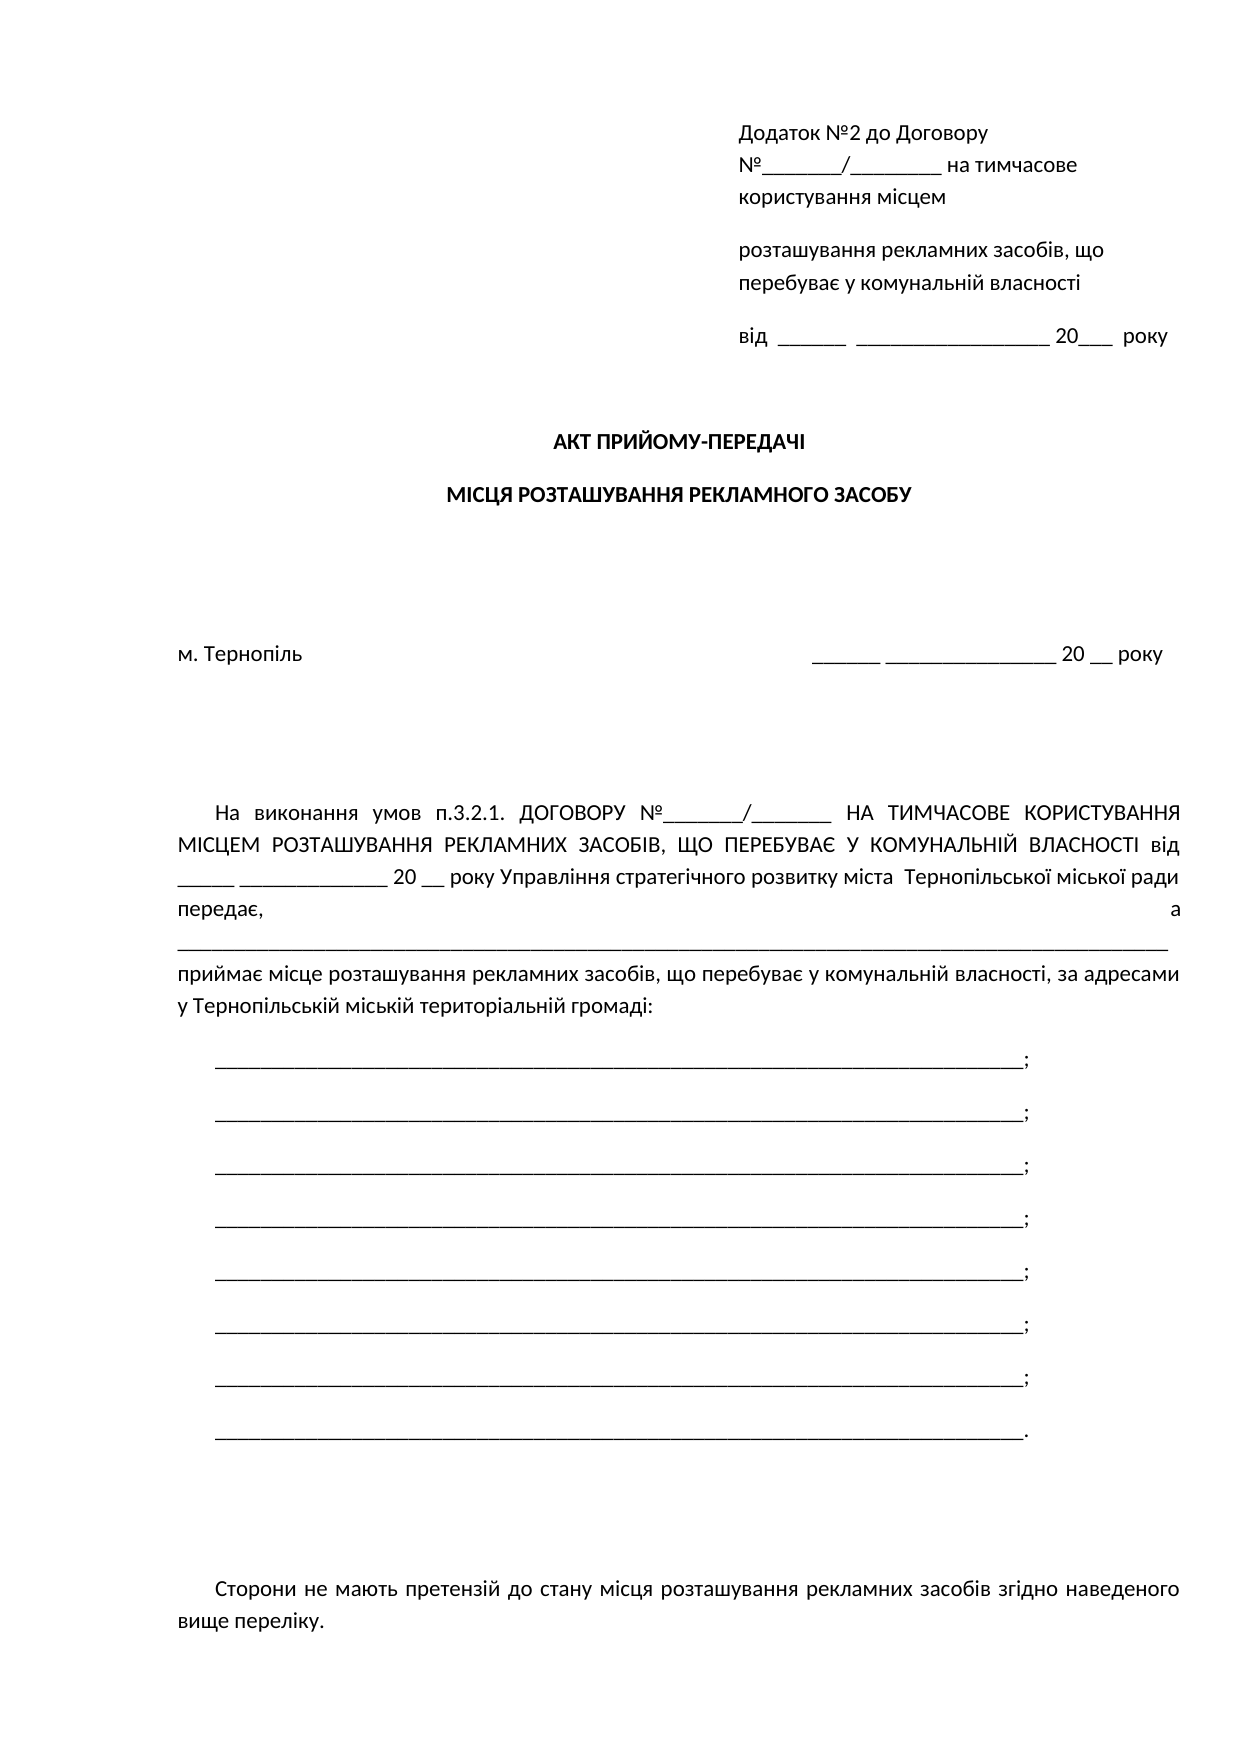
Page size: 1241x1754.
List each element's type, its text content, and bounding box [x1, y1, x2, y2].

text _______________________________________________________________________; [215, 1256, 1181, 1284]
text від ______ _________________ 20___ року [738, 321, 1181, 349]
text Додаток №2 до Договору №_______/________ на тимчасове користування місцем [738, 118, 1181, 211]
text _______________________________________________________________________; [215, 1150, 1181, 1178]
text _______________________________________________________________________; [215, 1309, 1181, 1337]
text _______________________________________________________________________; [215, 1097, 1181, 1125]
text _______________________________________________________________________; [215, 1362, 1181, 1390]
text розташування рекламних засобів, що перебуває у комунальній власності [738, 236, 1181, 296]
text м. Тернопіль ______ _______________ 20 __ року [177, 639, 1181, 667]
text На виконання умов п.3.2.1. ДОГОВОРУ №_______/_______ НА ТИМЧАСОВЕ КОРИСТУВАННЯ МІСЦЕМ РОЗТАШУВАННЯ РЕКЛАМНИХ ЗАСОБІВ, ЩО ПЕРЕБУВАЄ У КОМУНАЛЬНІЙ ВЛАСНОСТІ від _____ _____________ 20 __ року Управління стратегічного розвитку міста Тернопільської міської ради передає, а _______________________________________________________________________________________ приймає місце розташування рекламних засобів, що перебуває у комунальній власності, за адресами у Тернопільській міській територіальній громаді: [177, 798, 1181, 1019]
text _______________________________________________________________________; [215, 1203, 1181, 1231]
text АКТ ПРИЙОМУ-ПЕРЕДАЧІ [177, 427, 1181, 455]
text _______________________________________________________________________. [215, 1415, 1181, 1443]
text _______________________________________________________________________; [215, 1044, 1181, 1072]
text МІСЦЯ РОЗТАШУВАННЯ РЕКЛАМНОГО ЗАСОБУ [177, 480, 1181, 508]
text Сторони не мають претензій до стану місця розташування рекламних засобів згідно наведеного вище переліку. [177, 1574, 1181, 1634]
